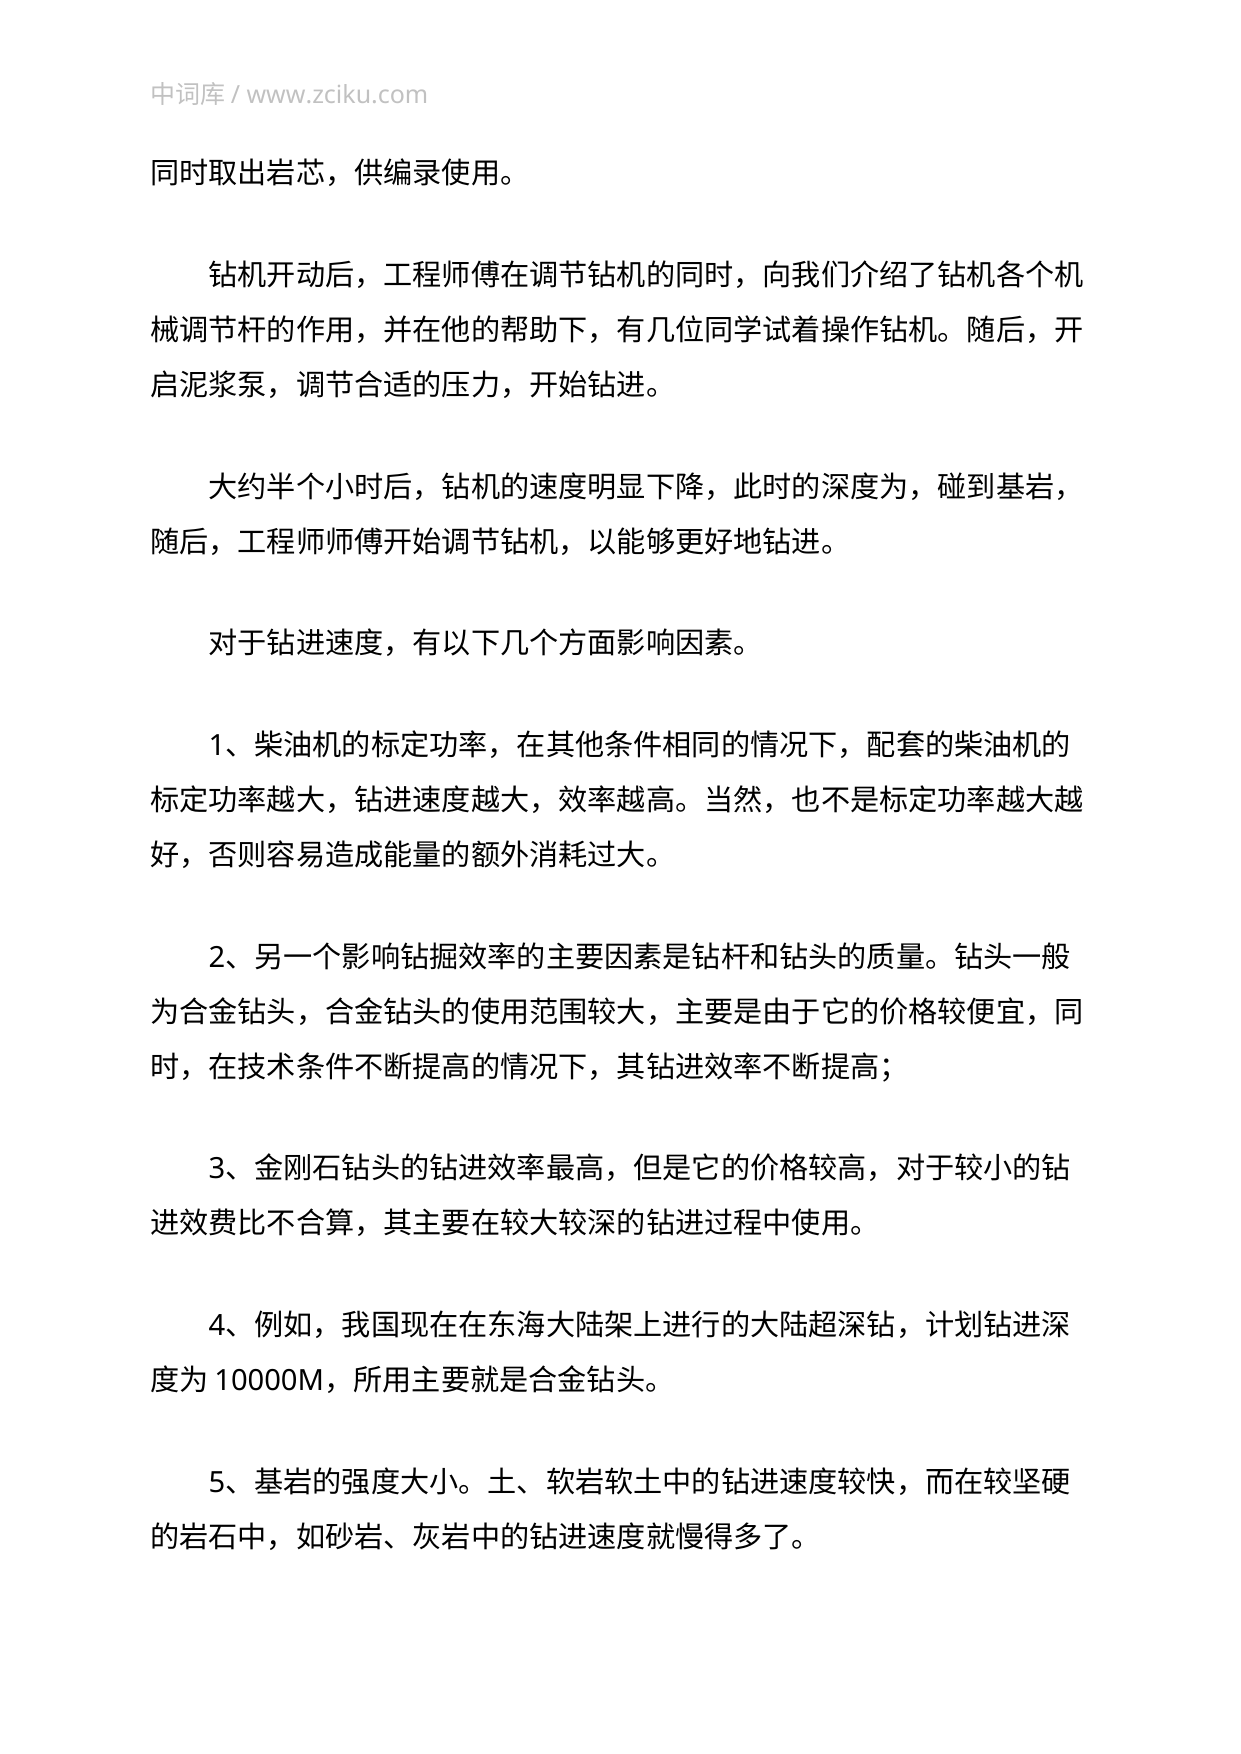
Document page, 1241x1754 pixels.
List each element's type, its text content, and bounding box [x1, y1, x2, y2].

text 1、柴油机的标定功率，在其他条件相同的情况下，配套的柴油机的标定功率越大，钻进速度越大，效率越高。当然，也不是标定功率越大越好，否则容易造成能量的额外消耗过大。 [150, 722, 1090, 874]
text 2、另一个影响钻掘效率的主要因素是钻杆和钻头的质量。钻头一般为合金钻头，合金钻头的使用范围较大，主要是由于它的价格较便宜，同时，在技术条件不断提高的情况下，其钻进效率不断提高； [150, 933, 1090, 1086]
text 对于钻进速度，有以下几个方面影响因素。 [150, 620, 1090, 662]
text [150, 150, 1090, 192]
text 大约半个小时后，钻机的速度明显下降，此时的深度为，碰到基岩，随后，工程师师傅开始调节钻机，以能够更好地钻进。 [150, 463, 1090, 561]
text 钻机开动后，工程师傅在调节钻机的同时，向我们介绍了钻机各个机械调节杆的作用，并在他的帮助下，有几位同学试着操作钻机。随后，开启泥浆泵，调节合适的压力，开始钻进。 [150, 252, 1090, 404]
text 4、例如，我国现在在东海大陆架上进行的大陆超深钻，计划钻进深度为10000M，所用主要就是合金钻头。 [150, 1302, 1090, 1399]
text 5、基岩的强度大小。土、软岩软土中的钻进速度较快，而在较坚硬的岩石中，如砂岩、灰岩中的钻进速度就慢得多了。 [150, 1459, 1090, 1556]
text 3、金刚石钻头的钻进效率最高，但是它的价格较高，对于较小的钻进效费比不合算，其主要在较大较深的钻进过程中使用。 [150, 1145, 1090, 1242]
